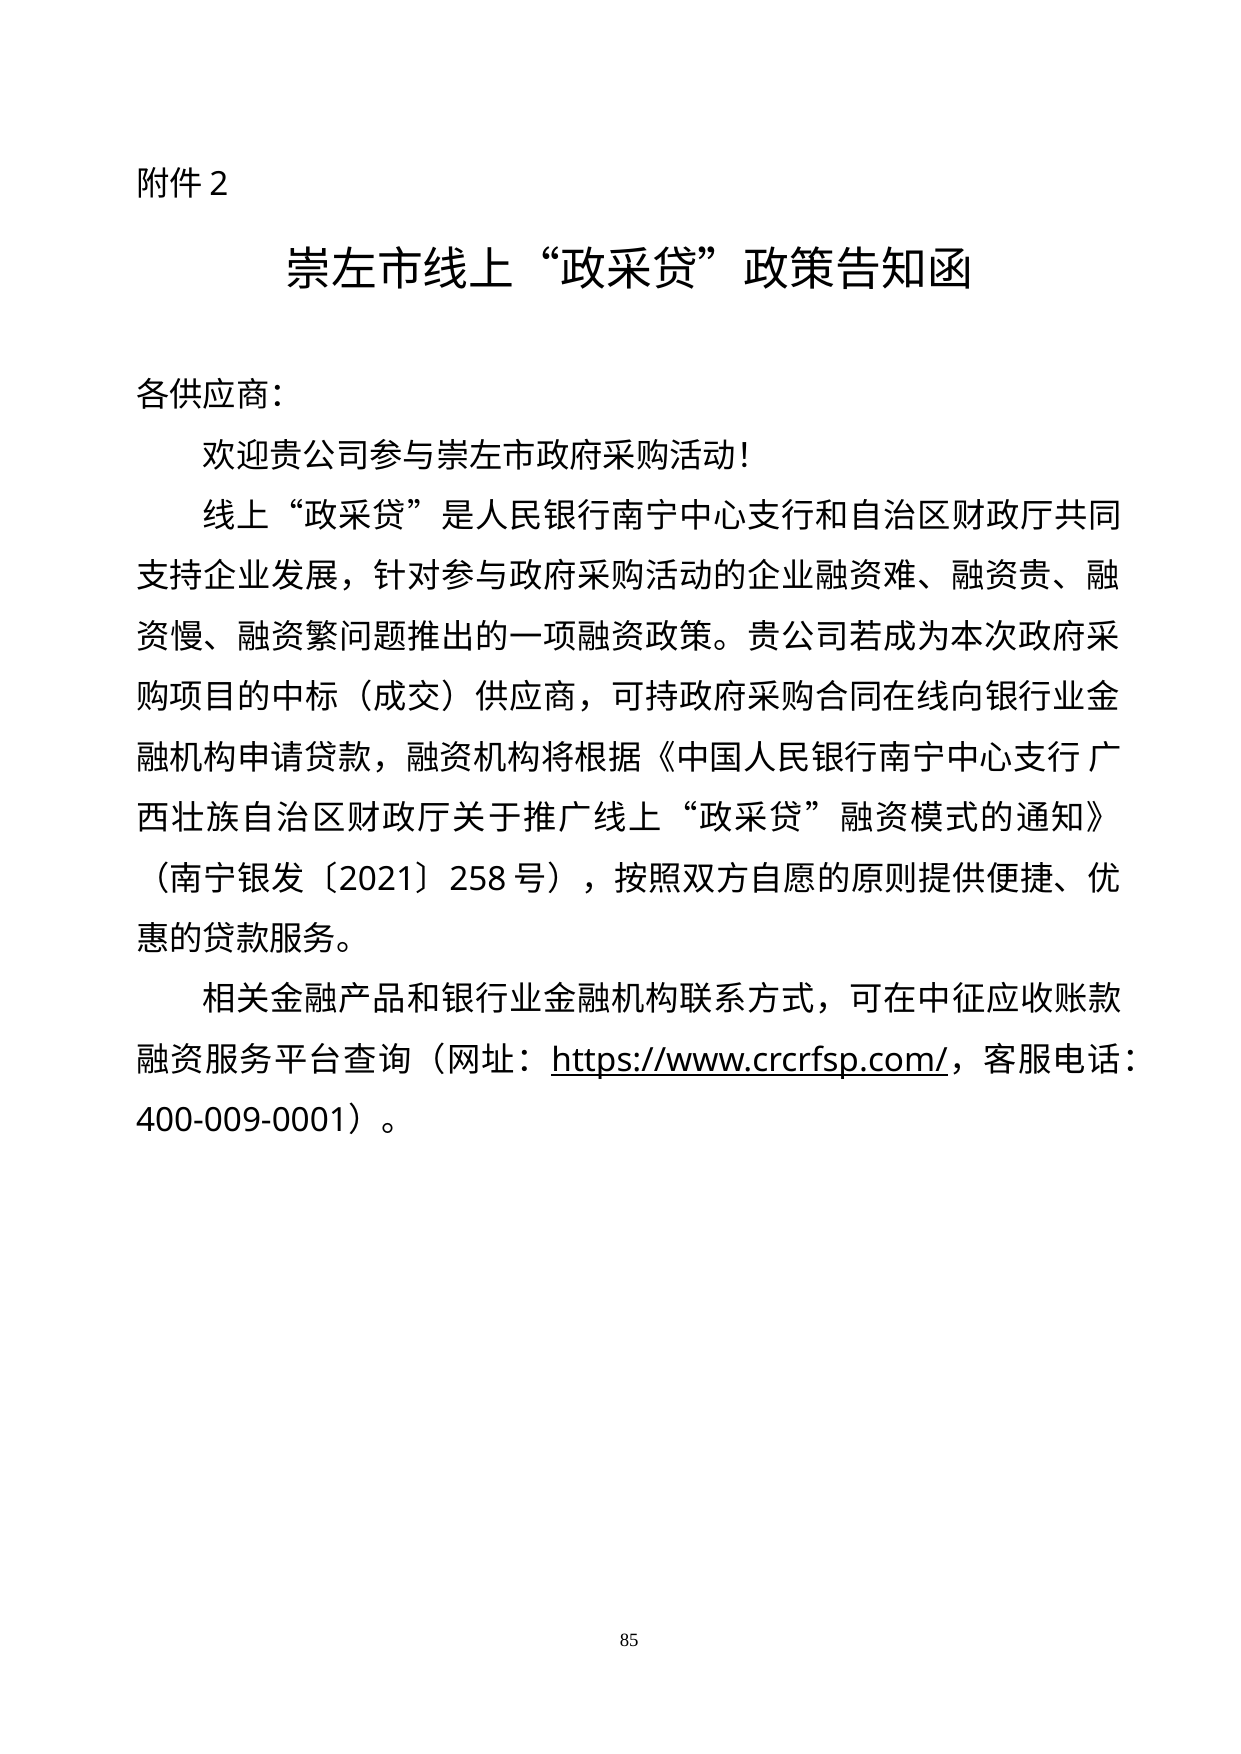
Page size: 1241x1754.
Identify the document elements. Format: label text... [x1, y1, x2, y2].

text 相关金融产品和银行业金融机构联系方式，可在中征应收账款融资服务平台查询（网址：https://www.crcrfsp.com/，客服电话：400-009-0001）。 [136, 962, 1122, 1144]
text 线上“政采贷”是人民银行南宁中心支行和自治区财政厅共同支持企业发展，针对参与政府采购活动的企业融资难、融资贵、融资慢、融资繁问题推出的一项融资政策。贵公司若成为本次政府采购项目的中标（成交）供应商，可持政府采购合同在线向银行业金融机构申请贷款，融资机构将根据《中国人民银行南宁中心支行 广西壮族自治区财政厅关于推广线上“政采贷”融资模式的通知》（南宁银发〔2021〕258号），按照双方自愿的原则提供便捷、优惠的贷款服务。 [136, 479, 1122, 962]
text 附件2 [136, 136, 1122, 211]
text 崇左市线上“政采贷”政策告知函 [136, 237, 1122, 298]
text 欢迎贵公司参与崇左市政府采购活动！ [136, 419, 1122, 479]
text 各供应商： [136, 358, 1122, 419]
